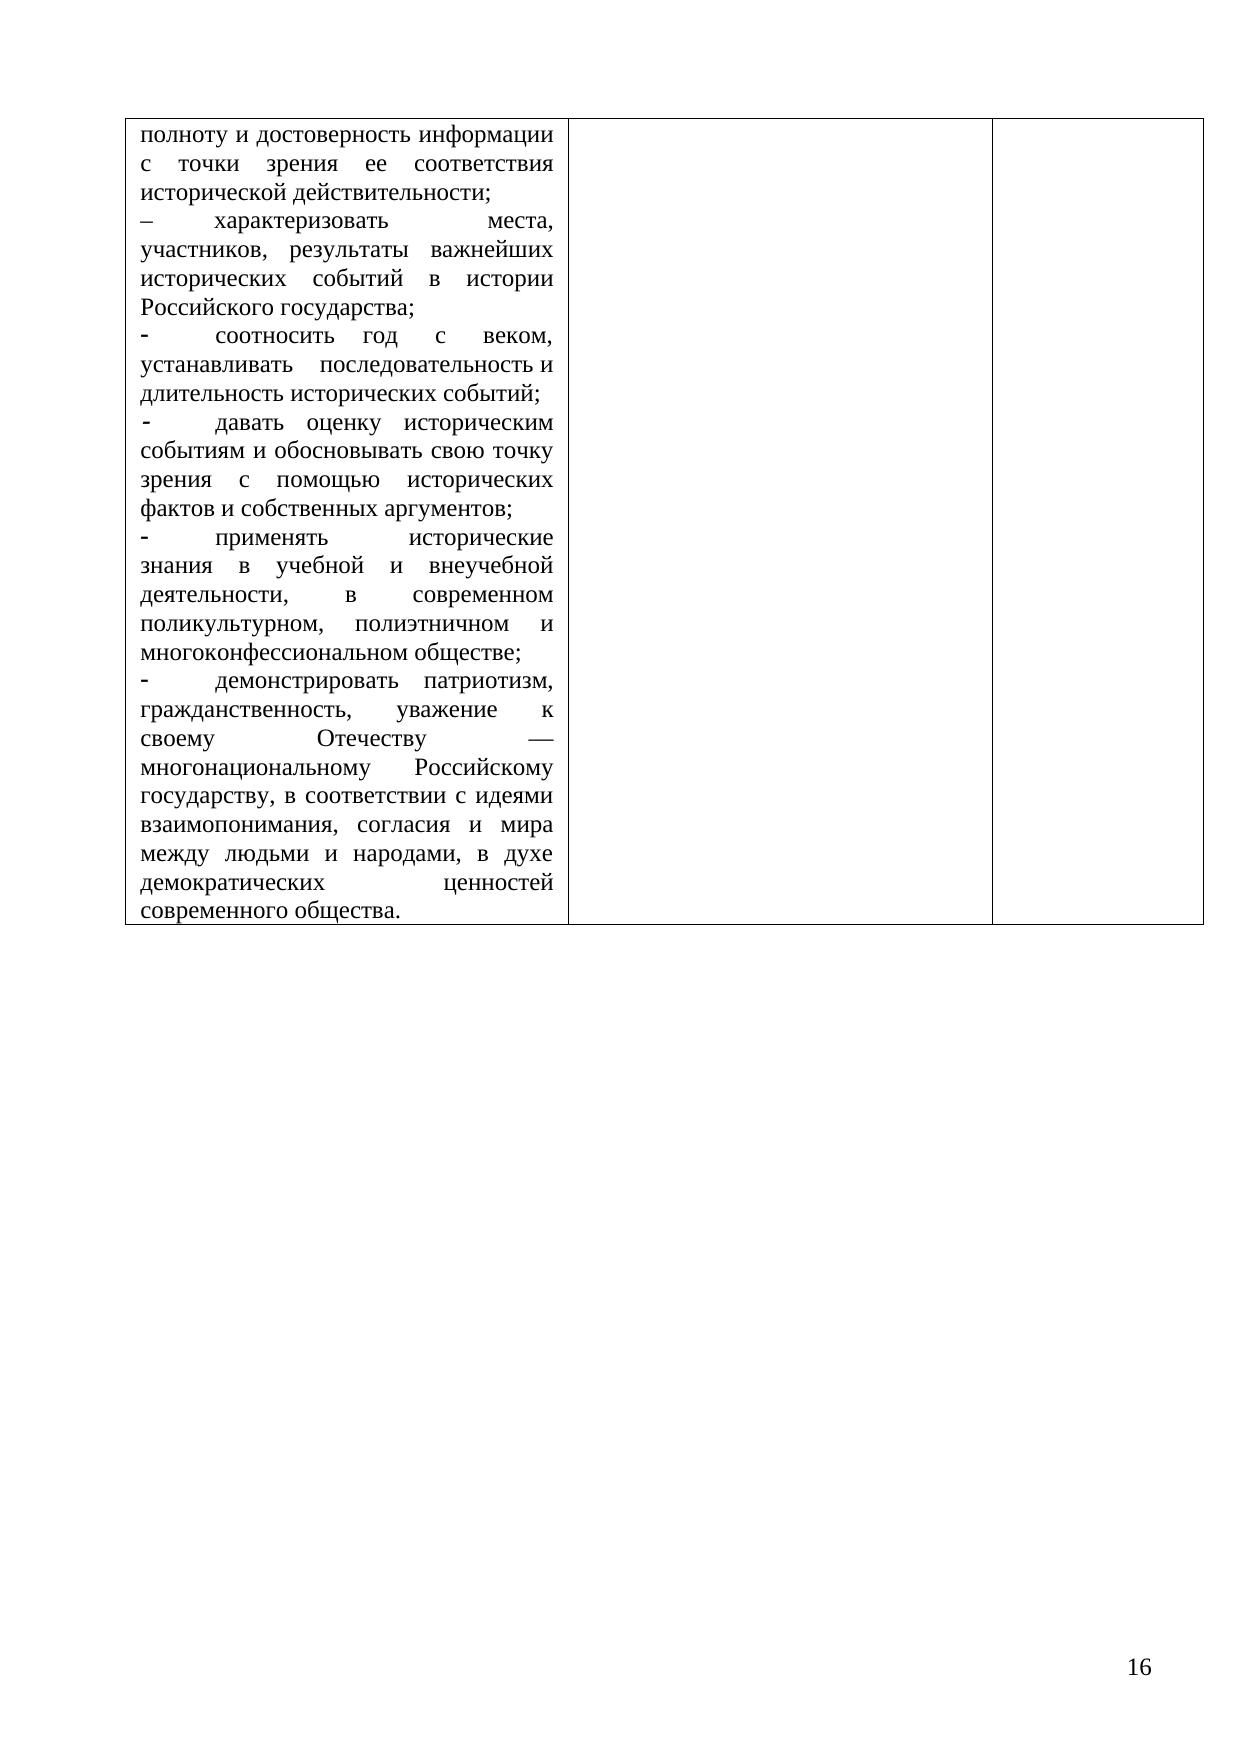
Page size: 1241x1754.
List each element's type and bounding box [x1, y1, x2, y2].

table_cell [569, 119, 992, 924]
table_cell [126, 119, 568, 924]
table_cell [993, 119, 1203, 924]
